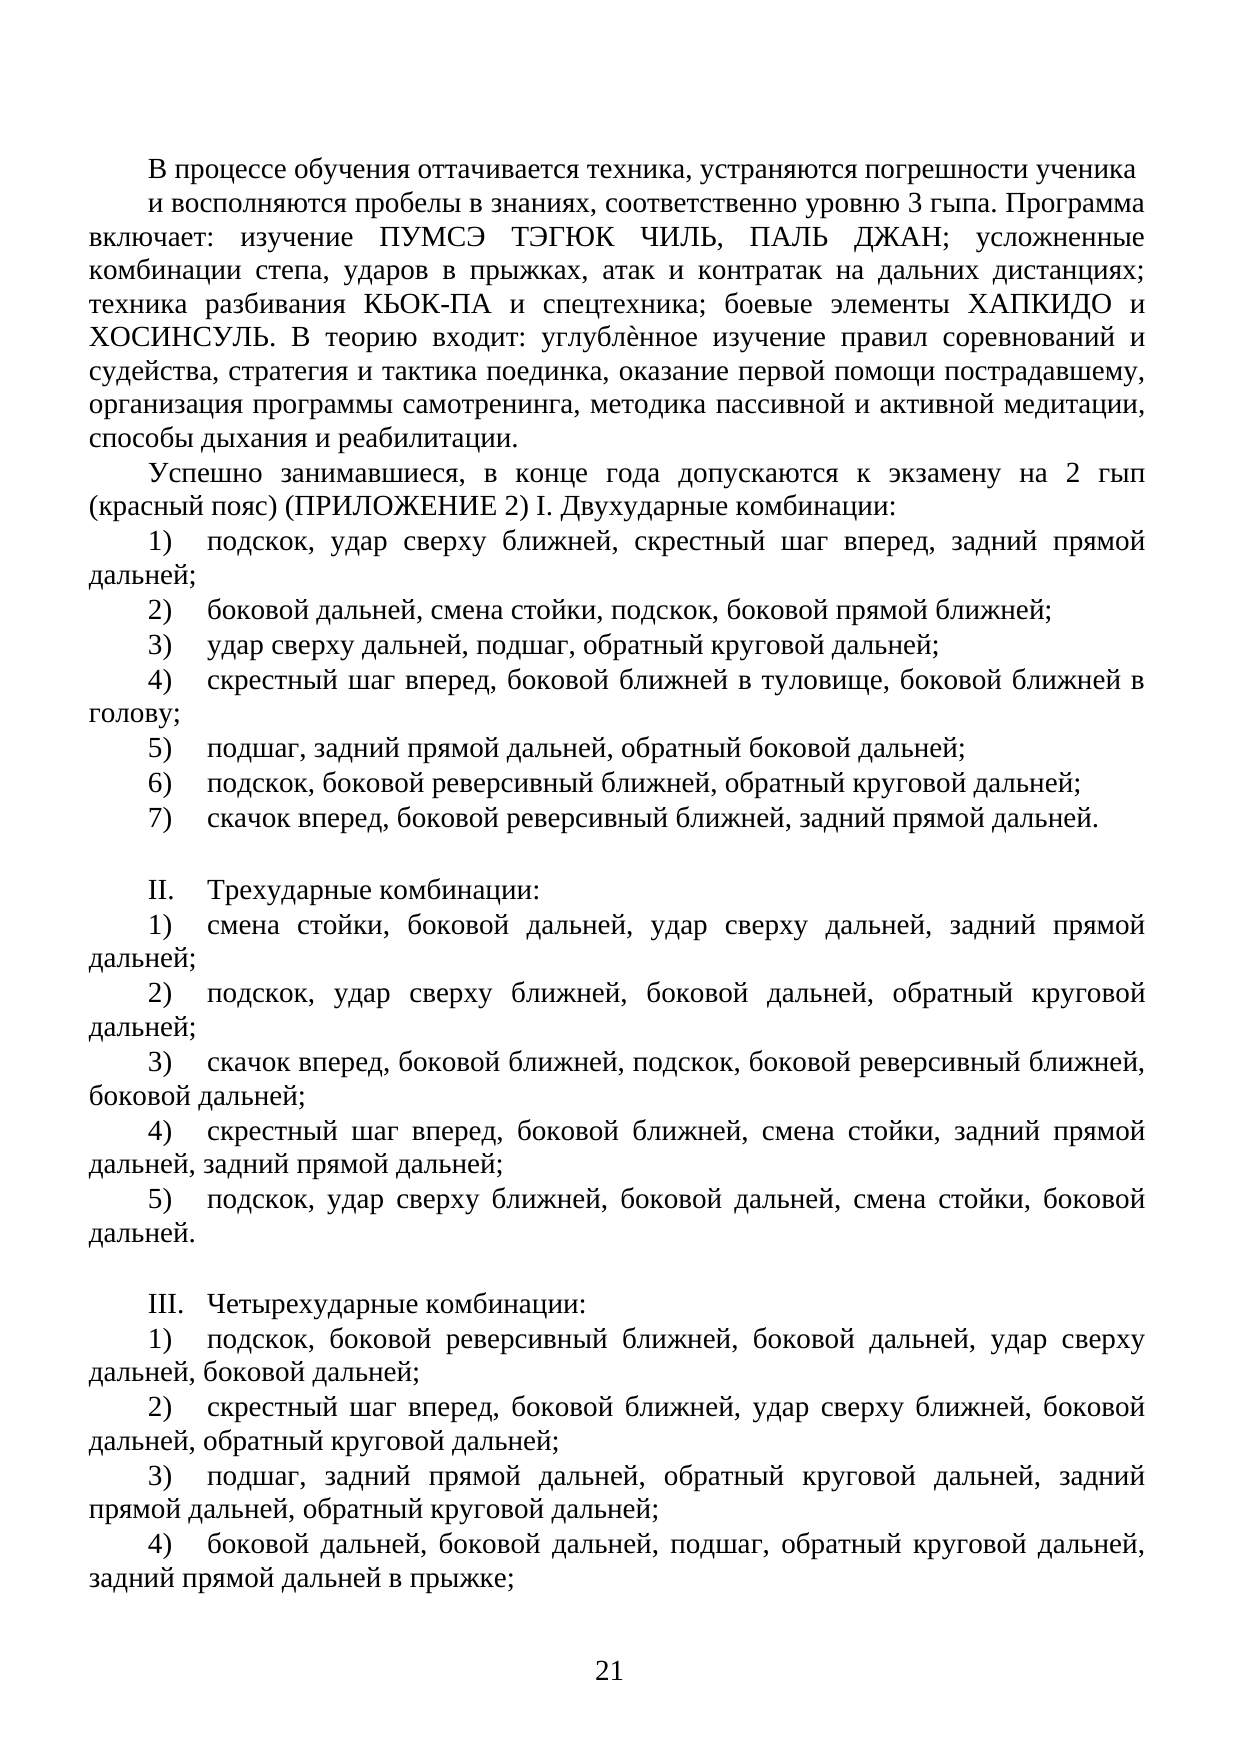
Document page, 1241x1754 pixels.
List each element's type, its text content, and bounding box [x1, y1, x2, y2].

list подскок, удар сверху ближней, боковой дальней, смена стойки, боковой дальней. [89, 1181, 1146, 1248]
list скрестный шаг вперед, боковой ближней, удар сверху ближней, боковой дальней, обратный круговой дальней; [89, 1389, 1146, 1457]
list смена стойки, боковой дальней, удар сверху дальней, задний прямой дальней; [89, 907, 1146, 974]
list боковой дальней, смена стойки, подскок, боковой прямой ближней; [89, 592, 1146, 626]
list боковой дальней, боковой дальней, подшаг, обратный круговой дальней, задний прямой дальней в прыжке; [89, 1527, 1146, 1594]
list Четырехударные комбинации: [89, 1286, 1146, 1319]
text В процессе обучения оттачивается техника, устраняются погрешности ученика [89, 152, 1146, 185]
list удар сверху дальней, подшаг, обратный круговой дальней; [89, 627, 1146, 661]
list скрестный шаг вперед, боковой ближней в туловище, боковой ближней в голову; [89, 662, 1146, 729]
text Успешно занимавшиеся, в конце года допускаются к экзамену на 2 гып (красный пояс) (ПРИЛОЖЕНИЕ 2) I. Двухударные комбинации: [89, 455, 1146, 522]
list скачок вперед, боковой ближней, подскок, боковой реверсивный ближней, боковой дальней; [89, 1044, 1146, 1111]
list скачок вперед, боковой реверсивный ближней, задний прямой дальней. [89, 801, 1146, 834]
list подскок, боковой реверсивный ближней, обратный круговой дальней; [89, 766, 1146, 799]
list подскок, удар сверху ближней, скрестный шаг вперед, задний прямой дальней; [89, 523, 1146, 591]
list подскок, удар сверху ближней, боковой дальней, обратный круговой дальней; [89, 976, 1146, 1043]
list скрестный шаг вперед, боковой ближней, смена стойки, задний прямой дальней, задний прямой дальней; [89, 1113, 1146, 1180]
text и восполняются пробелы в знаниях, соответственно уровню 3 гыпа. Программа включает: изучение ПУМСЭ ТЭГЮК ЧИЛЬ, ПАЛЬ ДЖАН; усложненные комбинации степа, ударов в прыжках, атак и контратак на дальних дистанциях; техника разбивания КЬОК-ПА и спецтехника; боевые элементы ХАПКИДО и ХОСИНСУЛЬ. В теорию входит: углублѐнное изучение правил соревнований и судейства, стратегия и тактика поединка, оказание первой помощи пострадавшему, организация программы самотренинга, методика пассивной и активной медитации, способы дыхания и реабилитации. [89, 185, 1146, 453]
list Трехударные комбинации: [89, 872, 1146, 906]
list подшаг, задний прямой дальней, обратный круговой дальней, задний прямой дальней, обратный круговой дальней; [89, 1458, 1146, 1525]
list подскок, боковой реверсивный ближней, боковой дальней, удар сверху дальней, боковой дальней; [89, 1321, 1146, 1388]
list подшаг, задний прямой дальней, обратный боковой дальней; [89, 731, 1146, 764]
